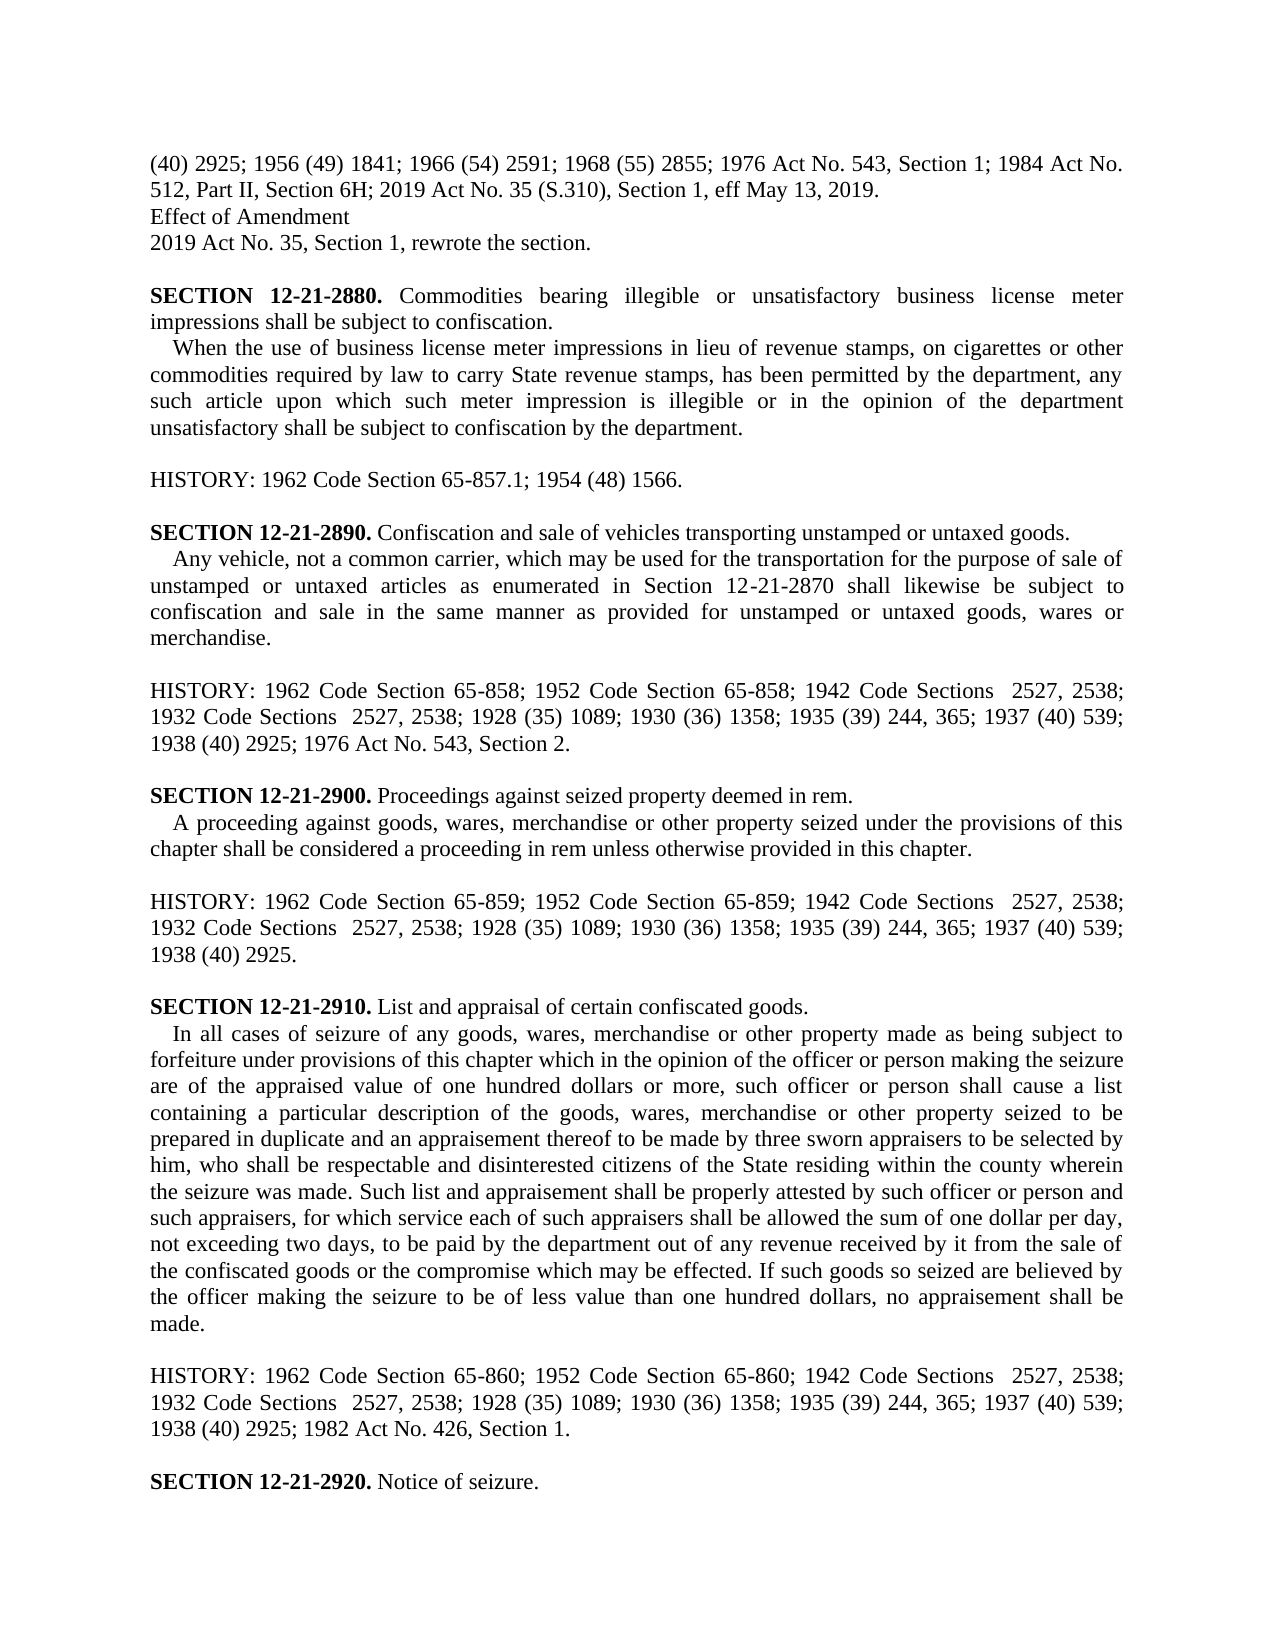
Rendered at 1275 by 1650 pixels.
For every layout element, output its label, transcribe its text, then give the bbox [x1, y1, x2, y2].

text Effect of Amendment [150, 203, 1125, 229]
text When the use of business license meter impressions in lieu of revenue stamps, on cigarettes or other commodities required by law to carry State revenue stamps, has been permitted by the department, any such article upon which such meter impression is illegible or in the opinion of the department unsatisfactory shall be subject to confiscation by the department. [150, 334, 1125, 440]
text SECTION 12-21-2890. Confiscation and sale of vehicles transporting unstamped or untaxed goods. [150, 519, 1125, 545]
text Any vehicle, not a common carrier, which may be used for the transportation for the purpose of sale of unstamped or untaxed articles as enumerated in Section 12-21-2870 shall likewise be subject to confiscation and sale in the same manner as provided for unstamped or untaxed goods, wares or merchandise. [150, 545, 1125, 651]
text 2019 Act No. 35, Section 1, rewrote the section. [150, 229, 1125, 255]
text SECTION 12-21-2920. Notice of seizure. [150, 1468, 1125, 1494]
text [150, 150, 1125, 203]
text In all cases of seizure of any goods, wares, merchandise or other property made as being subject to forfeiture under provisions of this chapter which in the opinion of the officer or person making the seizure are of the appraised value of one hundred dollars or more, such officer or person shall cause a list containing a particular description of the goods, wares, merchandise or other property seized to be prepared in duplicate and an appraisement thereof to be made by three sworn appraisers to be selected by him, who shall be respectable and disinterested citizens of the State residing within the county wherein the seizure was made. Such list and appraisement shall be properly attested by such officer or person and such appraisers, for which service each of such appraisers shall be allowed the sum of one dollar per day, not exceeding two days, to be paid by the department out of any revenue received by it from the sale of the confiscated goods or the compromise which may be effected. If such goods so seized are believed by the officer making the seizure to be of less value than one hundred dollars, no appraisement shall be made. [150, 1020, 1125, 1336]
text HISTORY: 1962 Code Section 65-860; 1952 Code Section 65-860; 1942 Code Sections 2527, 2538; 1932 Code Sections 2527, 2538; 1928 (35) 1089; 1930 (36) 1358; 1935 (39) 244, 365; 1937 (40) 539; 1938 (40) 2925; 1982 Act No. 426, Section 1. [150, 1362, 1125, 1441]
text HISTORY: 1962 Code Section 65-859; 1952 Code Section 65-859; 1942 Code Sections 2527, 2538; 1932 Code Sections 2527, 2538; 1928 (35) 1089; 1930 (36) 1358; 1935 (39) 244, 365; 1937 (40) 539; 1938 (40) 2925. [150, 888, 1125, 967]
text A proceeding against goods, wares, merchandise or other property seized under the provisions of this chapter shall be considered a proceeding in rem unless otherwise provided in this chapter. [150, 809, 1125, 862]
text HISTORY: 1962 Code Section 65-858; 1952 Code Section 65-858; 1942 Code Sections 2527, 2538; 1932 Code Sections 2527, 2538; 1928 (35) 1089; 1930 (36) 1358; 1935 (39) 244, 365; 1937 (40) 539; 1938 (40) 2925; 1976 Act No. 543, Section 2. [150, 677, 1125, 756]
text SECTION 12-21-2880. Commodities bearing illegible or unsatisfactory business license meter impressions shall be subject to confiscation. [150, 282, 1125, 334]
text SECTION 12-21-2900. Proceedings against seized property deemed in rem. [150, 782, 1125, 809]
text HISTORY: 1962 Code Section 65-857.1; 1954 (48) 1566. [150, 466, 1125, 493]
text SECTION 12-21-2910. List and appraisal of certain confiscated goods. [150, 993, 1125, 1020]
